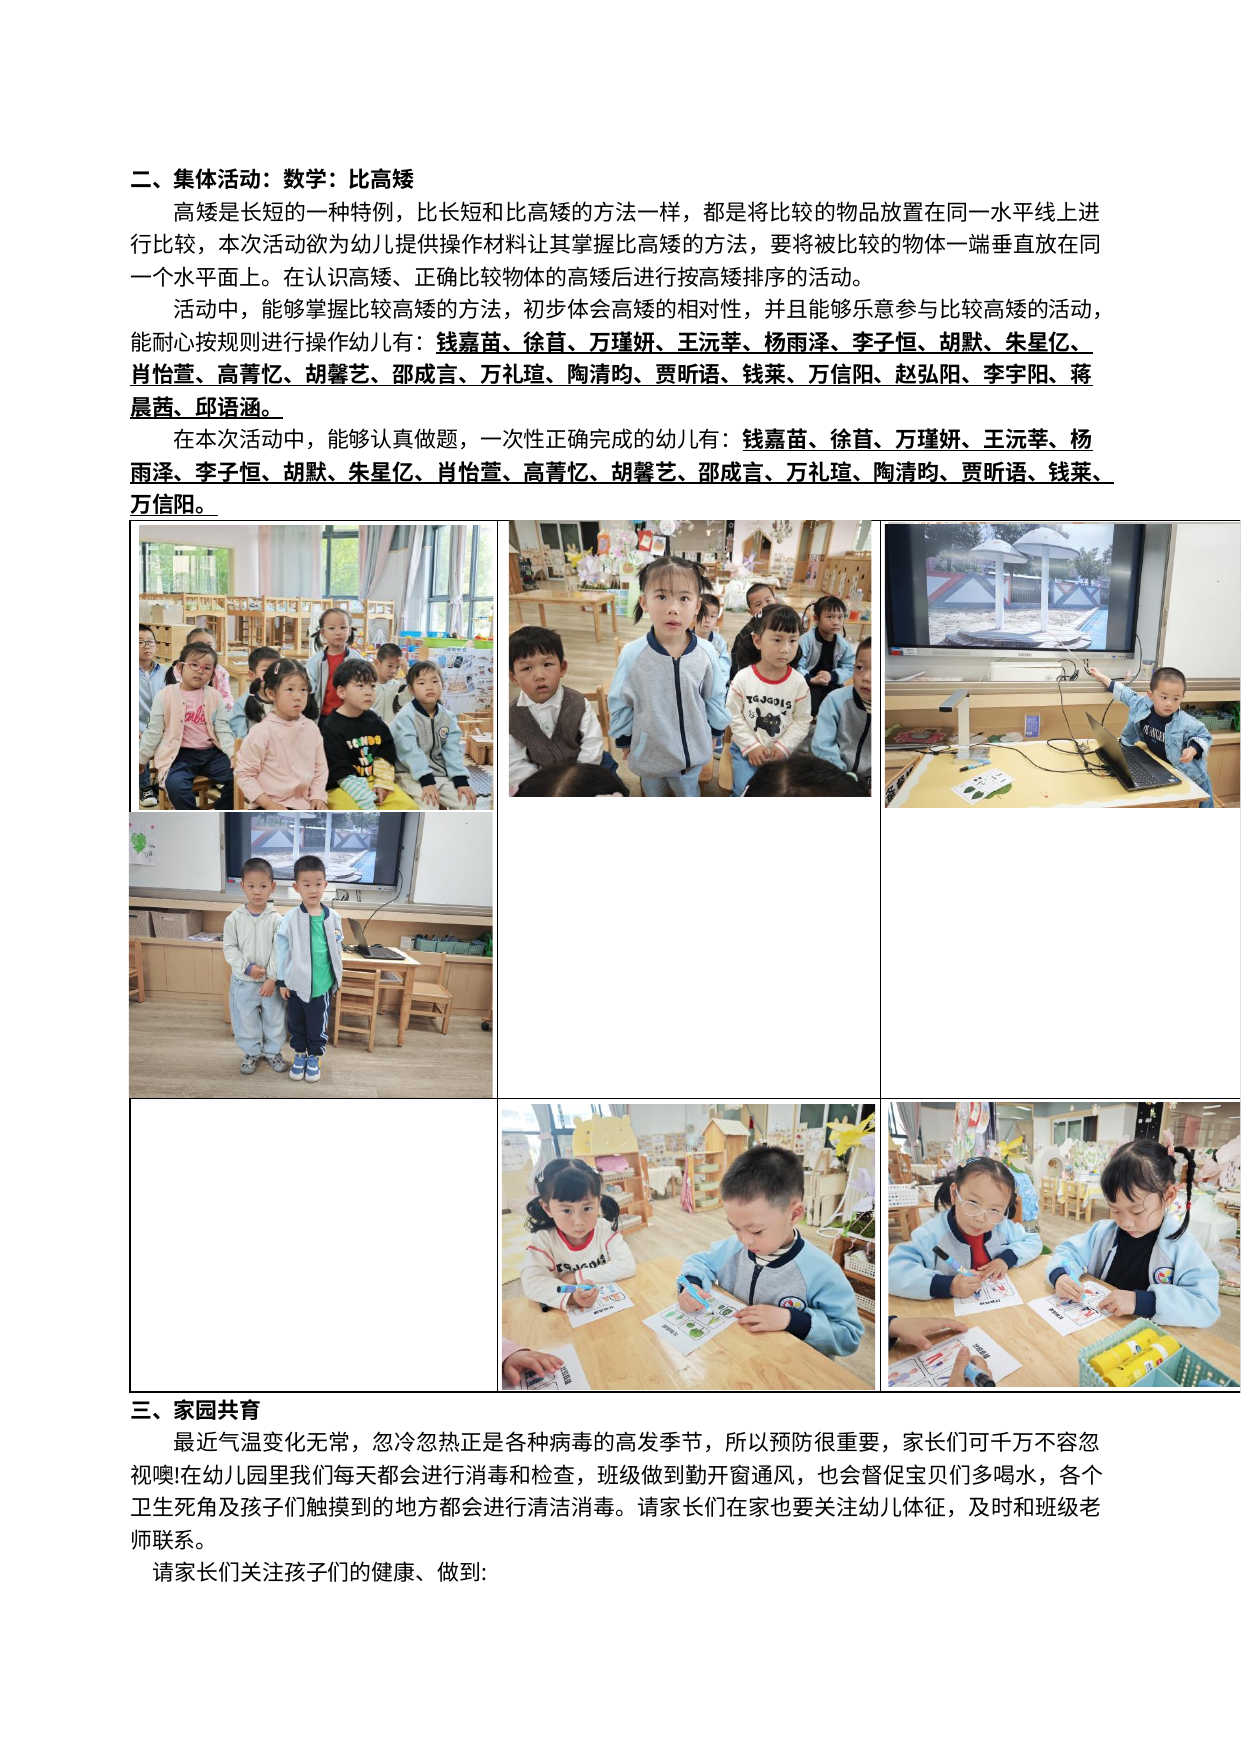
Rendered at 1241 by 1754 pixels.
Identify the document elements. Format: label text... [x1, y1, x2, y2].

picture [508, 520, 872, 797]
list 在本次活动中，能够认真做题，一次性正确完成的幼儿有：钱嘉苗、徐苜、万瑾妍、王沅莘、杨雨泽、李子恒、胡默、朱星亿、肖怡萱、高菁忆、胡馨艺、邵成言、万礼瑄、陶清昀、贾昕语、钱莱、万信阳。 [130, 484, 1104, 519]
list 三、家园共育 [130, 1393, 1104, 1425]
list 最近气温变化无常，忽冷忽热正是各种病毒的高发季节，所以预防很重要，家长们可千万不容忽视噢!在幼儿园里我们每天都会进行消毒和检查，班级做到勤开窗通风，也会督促宝贝们多喝水，各个卫生死角及孩子们触摸到的地方都会进行清洁消毒。请家长们在家也要关注幼儿体征，及时和班级老师联系。 [130, 1425, 1104, 1555]
picture [139, 525, 494, 810]
table_cell [131, 1099, 497, 1391]
table_cell [881, 1099, 1240, 1391]
table_header [881, 521, 1240, 1098]
text 高矮是长短的一种特例，比长短和比高矮的方法一样，都是将比较的物品放置在同一水平线上进行比较，本次活动欲为幼儿提供操作材料让其掌握比高矮的方法，要将被比较的物体一端垂直放在同一个水平面上。在认识高矮、正确比较物体的高矮后进行按高矮排序的活动。 [130, 194, 1104, 292]
list 在本次活动中，能够认真做题，一次性正确完成的幼儿有：钱嘉苗、徐苜、万瑾妍、王沅莘、杨雨泽、李子恒、胡默、朱星亿、肖怡萱、高菁忆、胡馨艺、邵成言、万礼瑄、陶清昀、贾昕语、钱莱、万信阳。 [130, 422, 1104, 482]
table_cell [498, 1099, 880, 1391]
picture [888, 1102, 1241, 1387]
table_header [131, 521, 497, 1098]
text 活动中，能够掌握比较高矮的方法，初步体会高矮的相对性，并且能够乐意参与比较高矮的活动，能耐心按规则进行操作幼儿有：钱嘉苗、徐苜、万瑾妍、王沅莘、杨雨泽、李子恒、胡默、朱星亿、肖怡萱、高菁忆、胡馨艺、邵成言、万礼瑄、陶清昀、贾昕语、钱莱、万信阳、赵弘阳、李宇阳、蒋晨茜、邱语涵。 [130, 292, 1104, 422]
picture [128, 812, 493, 1098]
table_header [498, 521, 880, 1098]
list 二、集体活动：数学：比高矮 [130, 162, 1104, 194]
picture [884, 522, 1241, 808]
list 请家长们关注孩子们的健康、做到: [130, 1555, 1104, 1587]
picture [501, 1104, 876, 1390]
